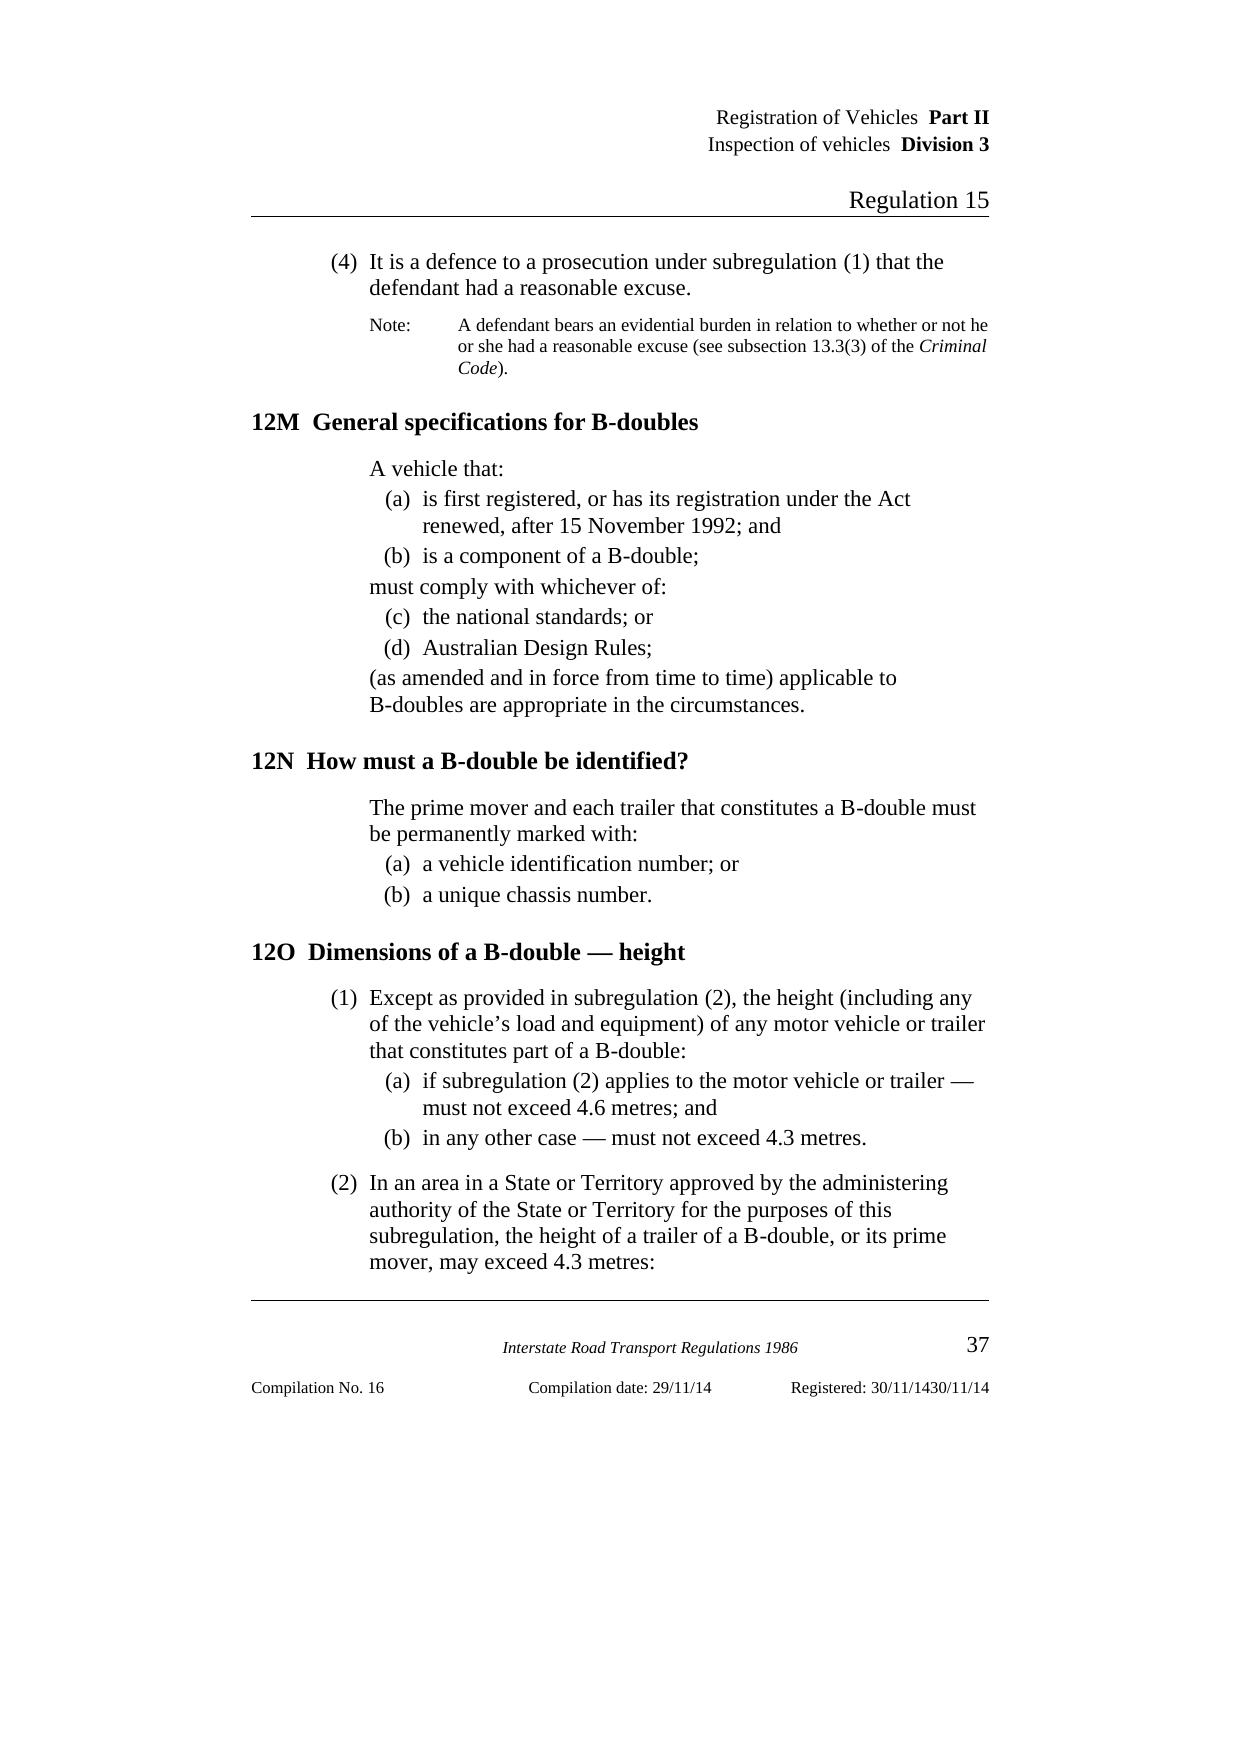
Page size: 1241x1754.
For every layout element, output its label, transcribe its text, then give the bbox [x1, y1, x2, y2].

text The prime mover and each trailer that constitutes a B-double must be permanently marked with: [251, 794, 989, 846]
text 12O Dimensions of a B-double — height [251, 937, 989, 965]
text A vehicle that: [251, 455, 989, 481]
text 12M General specifications for B-doubles [251, 407, 989, 436]
text (a) is first registered, or has its registration under the Act renewed, after 15 November 1992; and [251, 485, 989, 538]
text must comply with whichever of: [369, 573, 989, 599]
text (b) a unique chassis number. [251, 881, 989, 907]
text (2) In an area in a State or Territory approved by the administering authority of the State or Territory for the purposes of this subregulation, the height of a trailer of a B-double, or its prime mover, may exceed 4.3 metres: [251, 1169, 989, 1275]
text (b) in any other case — must not exceed 4.3 metres. [251, 1124, 989, 1151]
text Note: A defendant bears an evidential burden in relation to whether or not he or she had a reasonable excuse (see subsection 13.3(3) of the Criminal Code). [369, 313, 989, 378]
text (as amended and in force from time to time) applicable to B-doubles are appropriate in the circumstances. [369, 664, 989, 717]
text 12N How must a B-double be identified? [251, 746, 989, 775]
text (a) if subregulation (2) applies to the motor vehicle or trailer — must not exceed 4.6 metres; and [251, 1067, 989, 1120]
text (4) It is a defence to a prosecution under subregulation (1) that the defendant had a reasonable excuse. [251, 248, 989, 301]
text (a) a vehicle identification number; or [251, 851, 989, 877]
text (d) Australian Design Rules; [251, 634, 989, 660]
text (b) is a component of a B-double; [251, 542, 989, 568]
text (c) the national standards; or [251, 603, 989, 629]
text (1) Except as provided in subregulation (2), the height (including any of the vehicle’s load and equipment) of any motor vehicle or trailer that constitutes part of a B-double: [251, 984, 989, 1063]
